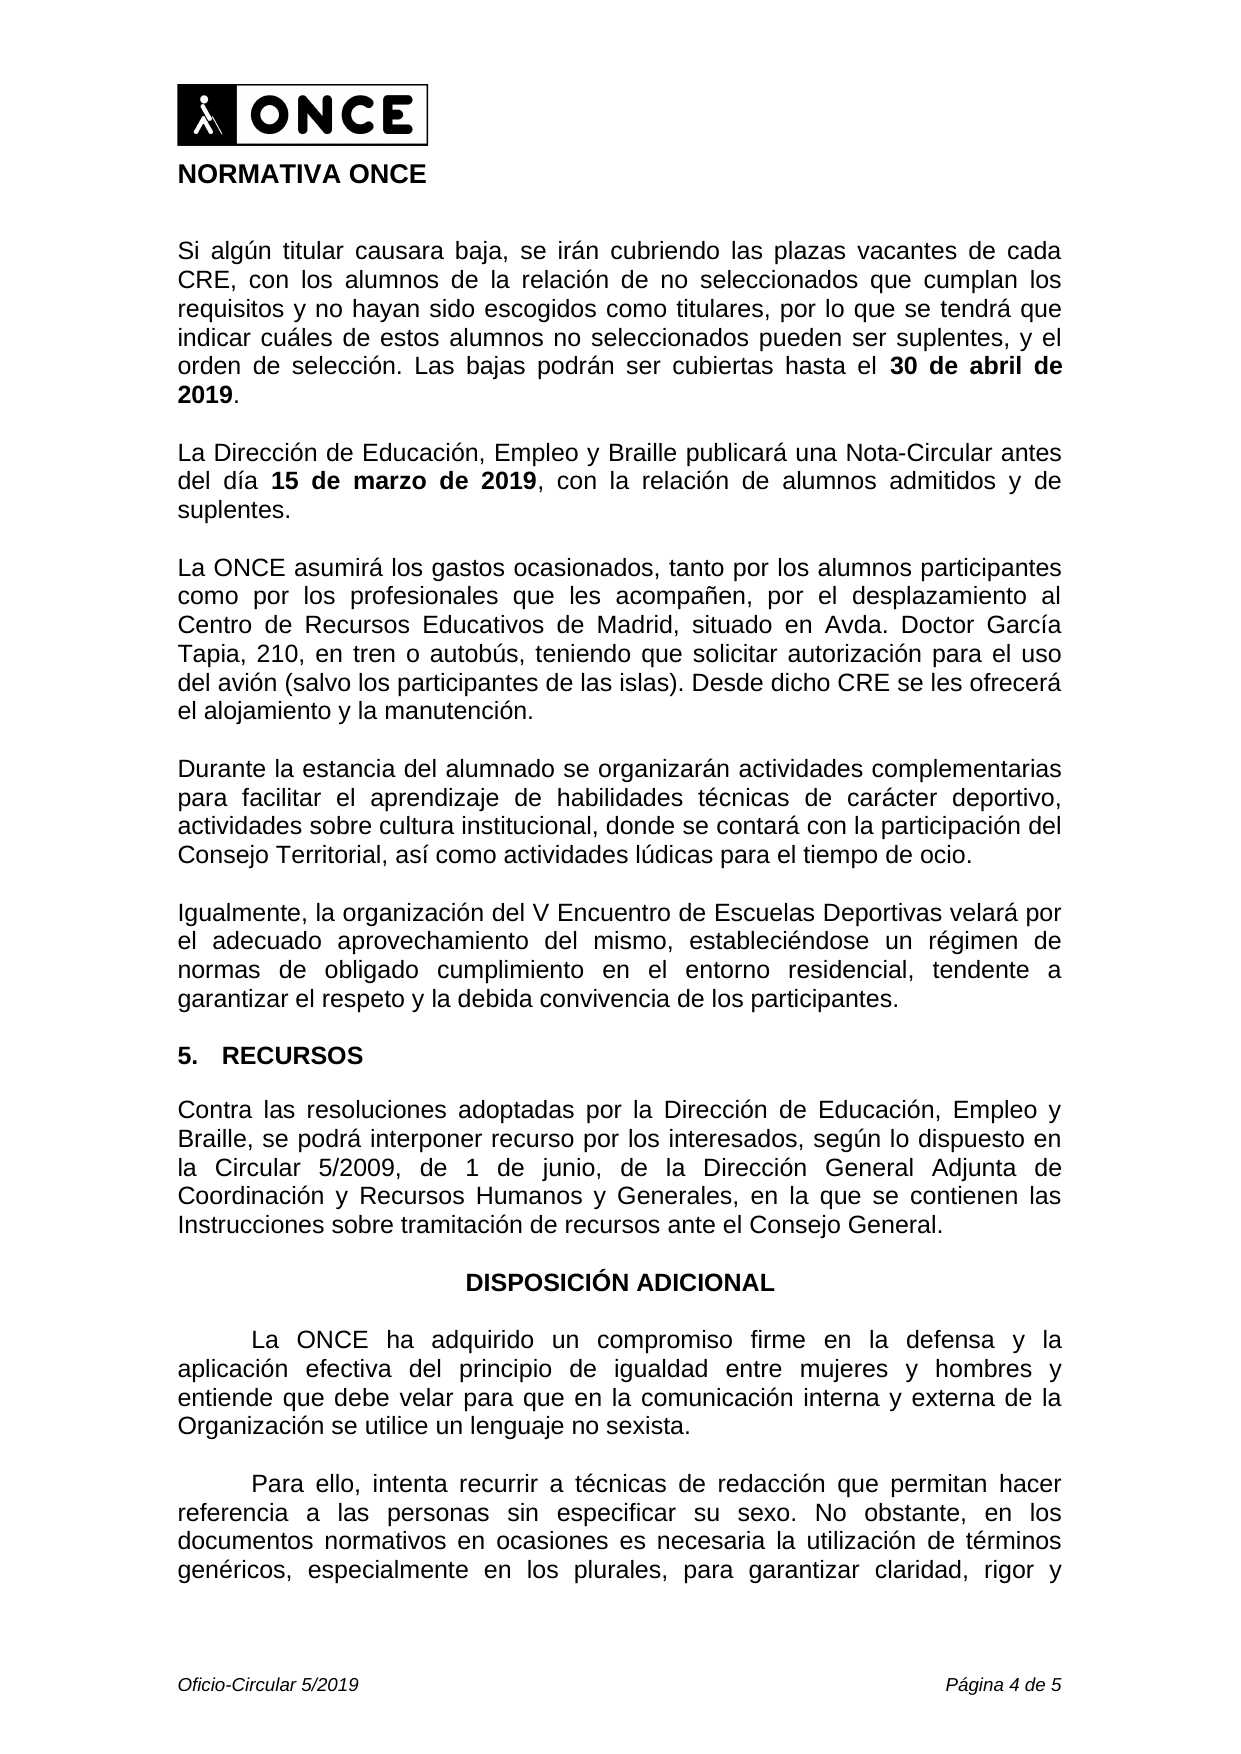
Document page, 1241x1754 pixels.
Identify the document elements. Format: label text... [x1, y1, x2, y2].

text Igualmente, la organización del V Encuentro de Escuelas Deportivas velará por el adecuado aprovechamiento del mismo, estableciéndose un régimen de normas de obligado cumplimiento en el entorno residencial, tendente a garantizar el respeto y la debida convivencia de los participantes. [177, 897, 1063, 1012]
text La Dirección de Educación, Empleo y Braille publicará una Nota-Circular antes del día 15 de marzo de 2019, con la relación de alumnos admitidos y de suplentes. [177, 437, 1063, 524]
text La ONCE asumirá los gastos ocasionados, tanto por los alumnos participantes como por los profesionales que les acompañen, por el desplazamiento al Centro de Recursos Educativos de Madrid, situado en Avda. Doctor García Tapia, 210, en tren o autobús, teniendo que solicitar autorización para el uso del avión (salvo los participantes de las islas). Desde dicho CRE se les ofrecerá el alojamiento y la manutención. [177, 552, 1063, 725]
text La ONCE ha adquirido un compromiso firme en la defensa y la aplicación efectiva del principio de igualdad entre mujeres y hombres y entiende que debe velar para que en la comunicación interna y externa de la Organización se utilice un lenguaje no sexista. [177, 1325, 1063, 1440]
text Contra las resoluciones adoptadas por la Dirección de Educación, Empleo y Braille, se podrá interponer recurso por los interesados, según lo dispuesto en la Circular 5/2009, de 1 de junio, de la Dirección General Adjunta de Coordinación y Recursos Humanos y Generales, en la que se contienen las Instrucciones sobre tramitación de recursos ante el Consejo General. [177, 1095, 1063, 1239]
picture [177, 84, 429, 146]
text Si algún titular causara baja, se irán cubriendo las plazas vacantes de cada CRE, con los alumnos de la relación de no seleccionados que cumplan los requisitos y no hayan sido escogidos como titulares, por lo que se tendrá que indicar cuáles de estos alumnos no seleccionados pueden ser suplentes, y el orden de selección. Las bajas podrán ser cubiertas hasta el 30 de abril de 2019. [177, 236, 1063, 409]
list RECURSOS [177, 1041, 1063, 1070]
subtitle DISPOSICIÓN ADICIONAL [177, 1267, 1063, 1296]
text Durante la estancia del alumnado se organizarán actividades complementarias para facilitar el aprendizaje de habilidades técnicas de carácter deportivo, actividades sobre cultura institucional, donde se contará con la participación del Consejo Territorial, así como actividades lúdicas para el tiempo de ocio. [177, 754, 1063, 869]
